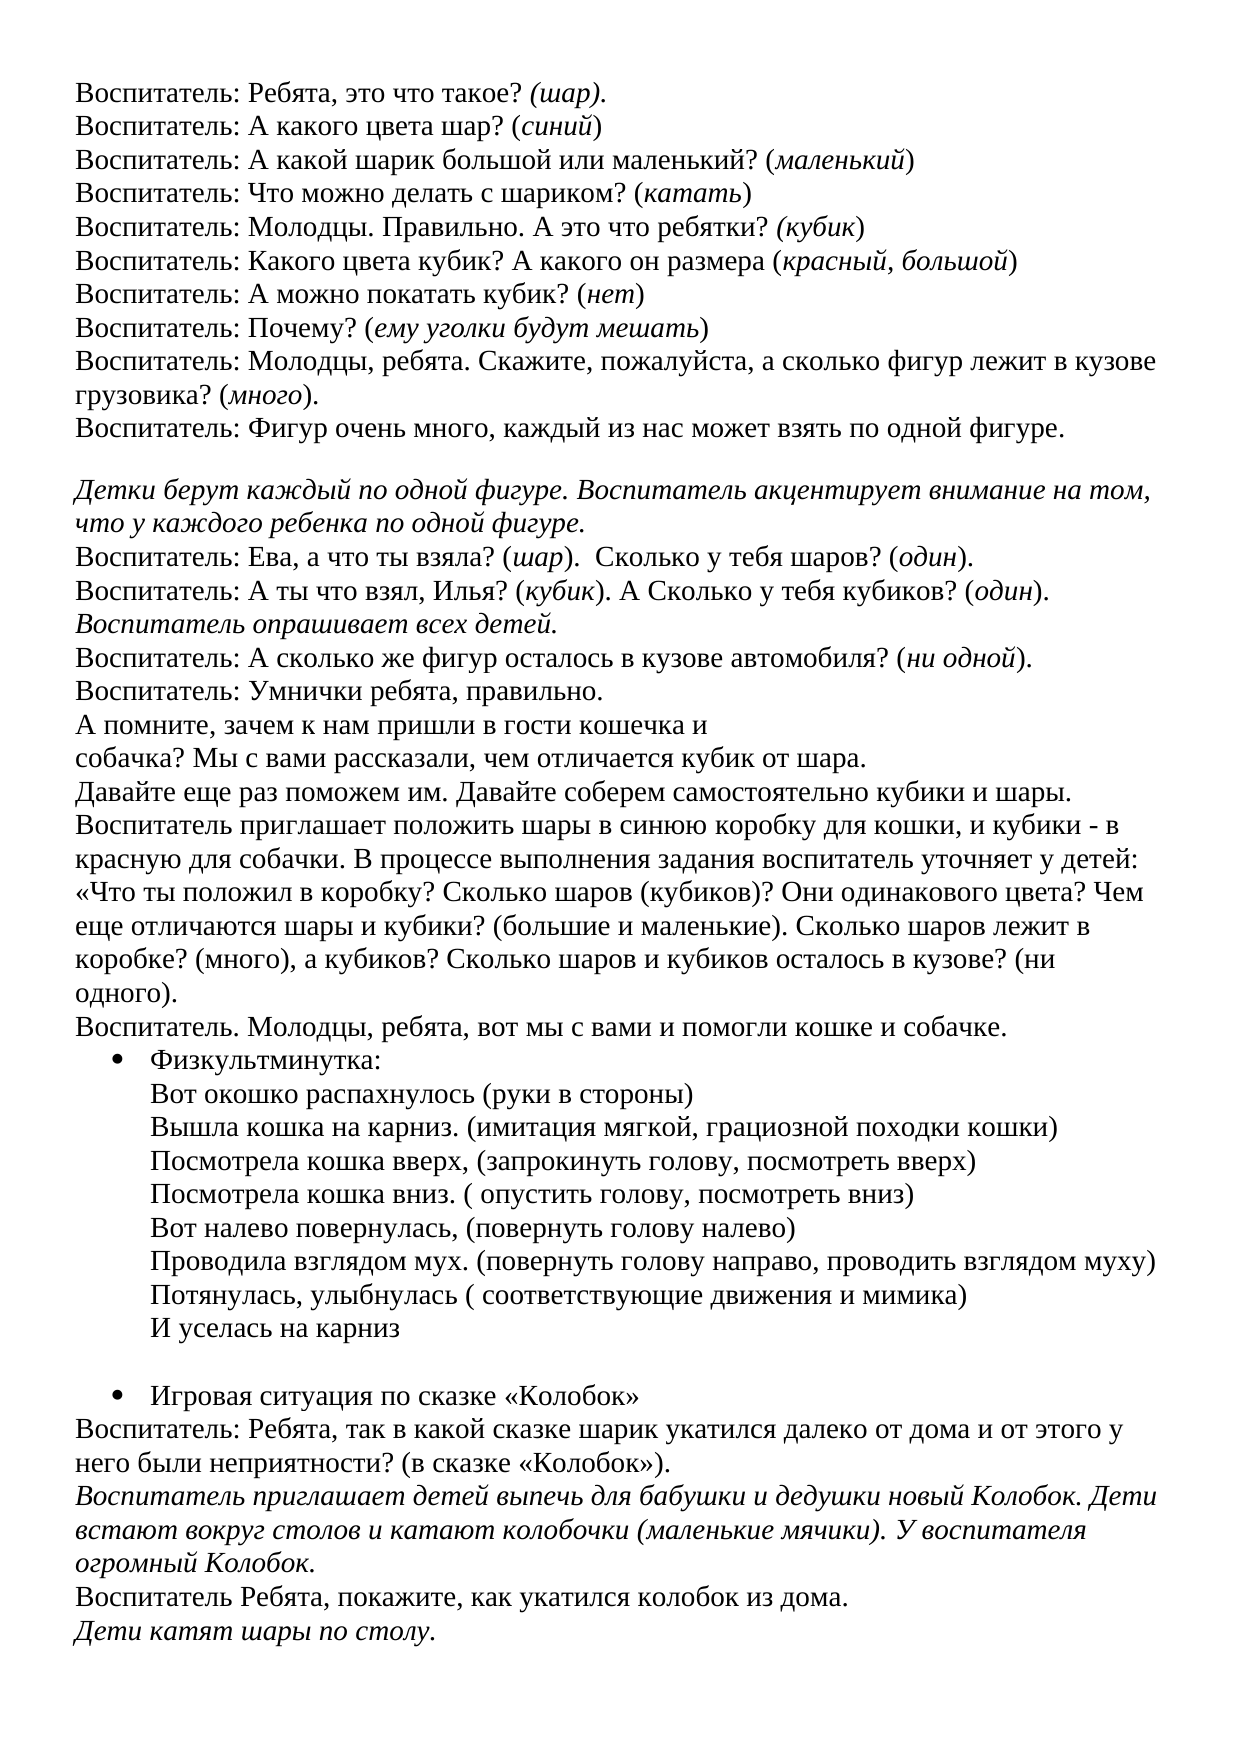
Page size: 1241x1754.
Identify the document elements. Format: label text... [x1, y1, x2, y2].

text Воспитатель: А ты что взял, Илья? (кубик). А Сколько у тебя кубиков? (один). [75, 573, 1165, 606]
text Вот окошко распахнулось (руки в стороны) [150, 1076, 1165, 1109]
text Воспитатель: А какого цвета шар? (синий) [75, 108, 1165, 142]
text Воспитатель: Ребята, это что такое? (шар). [75, 75, 1165, 108]
text Проводила взглядом мух. (повернуть голову направо, проводить взглядом муху) [150, 1243, 1165, 1277]
text Воспитатель: Умнички ребята, правильно. А помните, зачем к нам пришли в гости кошечка и собачка? Мы с вами рассказали, чем отличается кубик от шара. Давайте еще раз поможем им. Давайте соберем самостоятельно кубики и шары. Воспитатель приглашает положить шары в синюю коробку для кошки, и кубики - в красную для собачки. В процессе выполнения задания воспитатель уточняет у детей: «Что ты положил в коробку? Сколько шаров (кубиков)? Они одинакового цвета? Чем еще отличаются шары и кубики? (большие и маленькие). Сколько шаров лежит в коробке? (много), а кубиков? Сколько шаров и кубиков осталось в кузове? (ни одного). Воспитатель. Молодцы, ребята, вот мы с вами и помогли кошке и собачке. [75, 673, 1165, 1042]
text И уселась на карниз [150, 1311, 1165, 1344]
text Воспитатель: Фигур очень много, каждый из нас может взять по одной фигуре. [75, 410, 1165, 472]
text Воспитатель: А можно покатать кубик? (нет) [75, 276, 1165, 310]
text Воспитатель: А сколько же фигур осталось в кузове автомобиля? (ни одной). [75, 640, 1165, 673]
text Воспитатель: Что можно делать с шариком? (катать) [75, 176, 1165, 209]
text Дети катят шары по столу. [75, 1613, 1165, 1646]
text Вот налево повернулась, (повернуть голову налево) [150, 1210, 1165, 1243]
text Воспитатель: Какого цвета кубик? А какого он размера (красный, большой) [75, 243, 1165, 276]
text Воспитатель: Молодцы. Правильно. А это что ребятки? (кубик) [75, 209, 1165, 243]
list Физкультминутка: [112, 1042, 1165, 1076]
text Воспитатель: А какой шарик большой или маленький? (маленький) [75, 142, 1165, 176]
text Детки берут каждый по одной фигуре. Воспитатель акцентирует внимание на том, что у каждого ребенка по одной фигуре. Воспитатель: Ева, а что ты взяла? (шар). Сколько у тебя шаров? (один). [75, 472, 1165, 573]
text Воспитатель: Почему? (ему уголки будут мешать) [75, 310, 1165, 343]
text Воспитатель: Ребята, так в какой сказке шарик укатился далеко от дома и от этого у него были неприятности? (в сказке «Колобок»). Воспитатель приглашает детей выпечь для бабушки и дедушки новый Колобок. Дети встают вокруг столов и катают колобочки (маленькие мячики). У воспитателя огромный Колобок. Воспитатель Ребята, покажите, как укатился колобок из дома. [75, 1411, 1165, 1613]
list Игровая ситуация по сказке «Колобок» [112, 1378, 1165, 1411]
text Воспитатель опрашивает всех детей. [75, 606, 1165, 640]
text Потянулась, улыбнулась ( соответствующие движения и мимика) [150, 1277, 1165, 1311]
text Воспитатель: Молодцы, ребята. Скажите, пожалуйста, а сколько фигур лежит в кузове грузовика? (много). [75, 343, 1165, 410]
text Посмотрела кошка вниз. ( опустить голову, посмотреть вниз) [150, 1176, 1165, 1210]
text Посмотрела кошка вверх, (запрокинуть голову, посмотреть вверх) [150, 1143, 1165, 1176]
text Вышла кошка на карниз. (имитация мягкой, грациозной походки кошки) [150, 1109, 1165, 1143]
